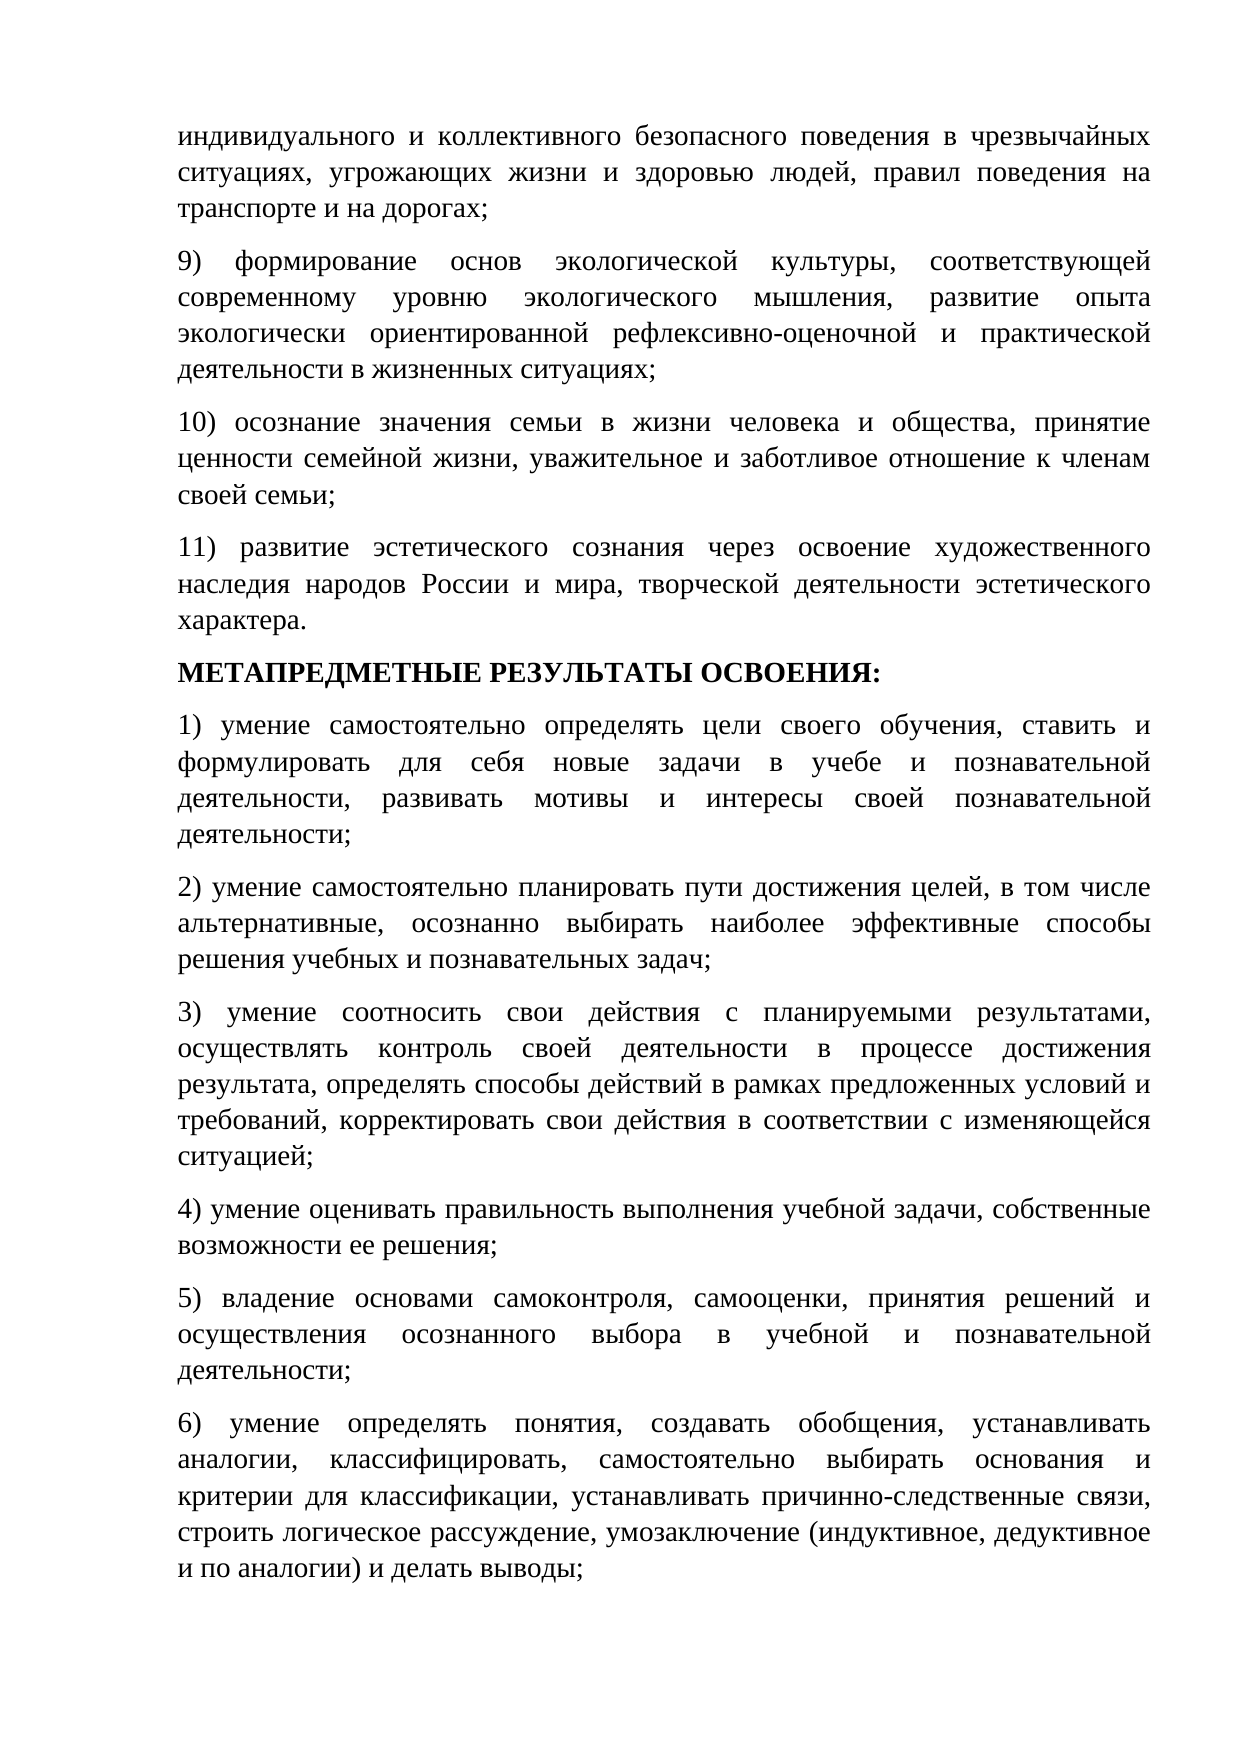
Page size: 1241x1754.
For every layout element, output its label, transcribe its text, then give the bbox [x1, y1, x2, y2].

text 10) осознание значения семьи в жизни человека и общества, принятие ценности семейной жизни, уважительное и заботливое отношение к членам своей семьи; [177, 404, 1152, 510]
text 1) умение самостоятельно определять цели своего обучения, ставить и формулировать для себя новые задачи в учебе и познавательной деятельности, развивать мотивы и интересы своей познавательной деятельности; [177, 707, 1152, 849]
text 5) владение основами самоконтроля, самооценки, принятия решений и осуществления осознанного выбора в учебной и познавательной деятельности; [177, 1280, 1152, 1386]
text 11) развитие эстетического сознания через освоение художественного наследия народов России и мира, творческой деятельности эстетического характера. [177, 529, 1152, 635]
text 4) умение оценивать правильность выполнения учебной задачи, собственные возможности ее решения; [177, 1191, 1152, 1261]
text индивидуального и коллективного безопасного поведения в чрезвычайных ситуациях, угрожающих жизни и здоровью людей, правил поведения на транспорте и на дорогах; [177, 118, 1152, 224]
text 6) умение определять понятия, создавать обобщения, устанавливать аналогии, классифицировать, самостоятельно выбирать основания и критерии для классификации, устанавливать причинно-следственные связи, строить логическое рассуждение, умозаключение (индуктивное, дедуктивное и по аналогии) и делать выводы; [177, 1405, 1152, 1583]
text 2) умение самостоятельно планировать пути достижения целей, в том числе альтернативные, осознанно выбирать наиболее эффективные способы решения учебных и познавательных задач; [177, 869, 1152, 974]
text 9) формирование основ экологической культуры, соответствующей современному уровню экологического мышления, развитие опыта экологически ориентированной рефлексивно-оценочной и практической деятельности в жизненных ситуациях; [177, 243, 1152, 385]
text МЕТАПРЕДМЕТНЫЕ РЕЗУЛЬТАТЫ ОСВОЕНИЯ: [177, 655, 1152, 688]
text 3) умение соотносить свои действия с планируемыми результатами, осуществлять контроль своей деятельности в процессе достижения результата, определять способы действий в рамках предложенных условий и требований, корректировать свои действия в соответствии с изменяющейся ситуацией; [177, 994, 1152, 1172]
